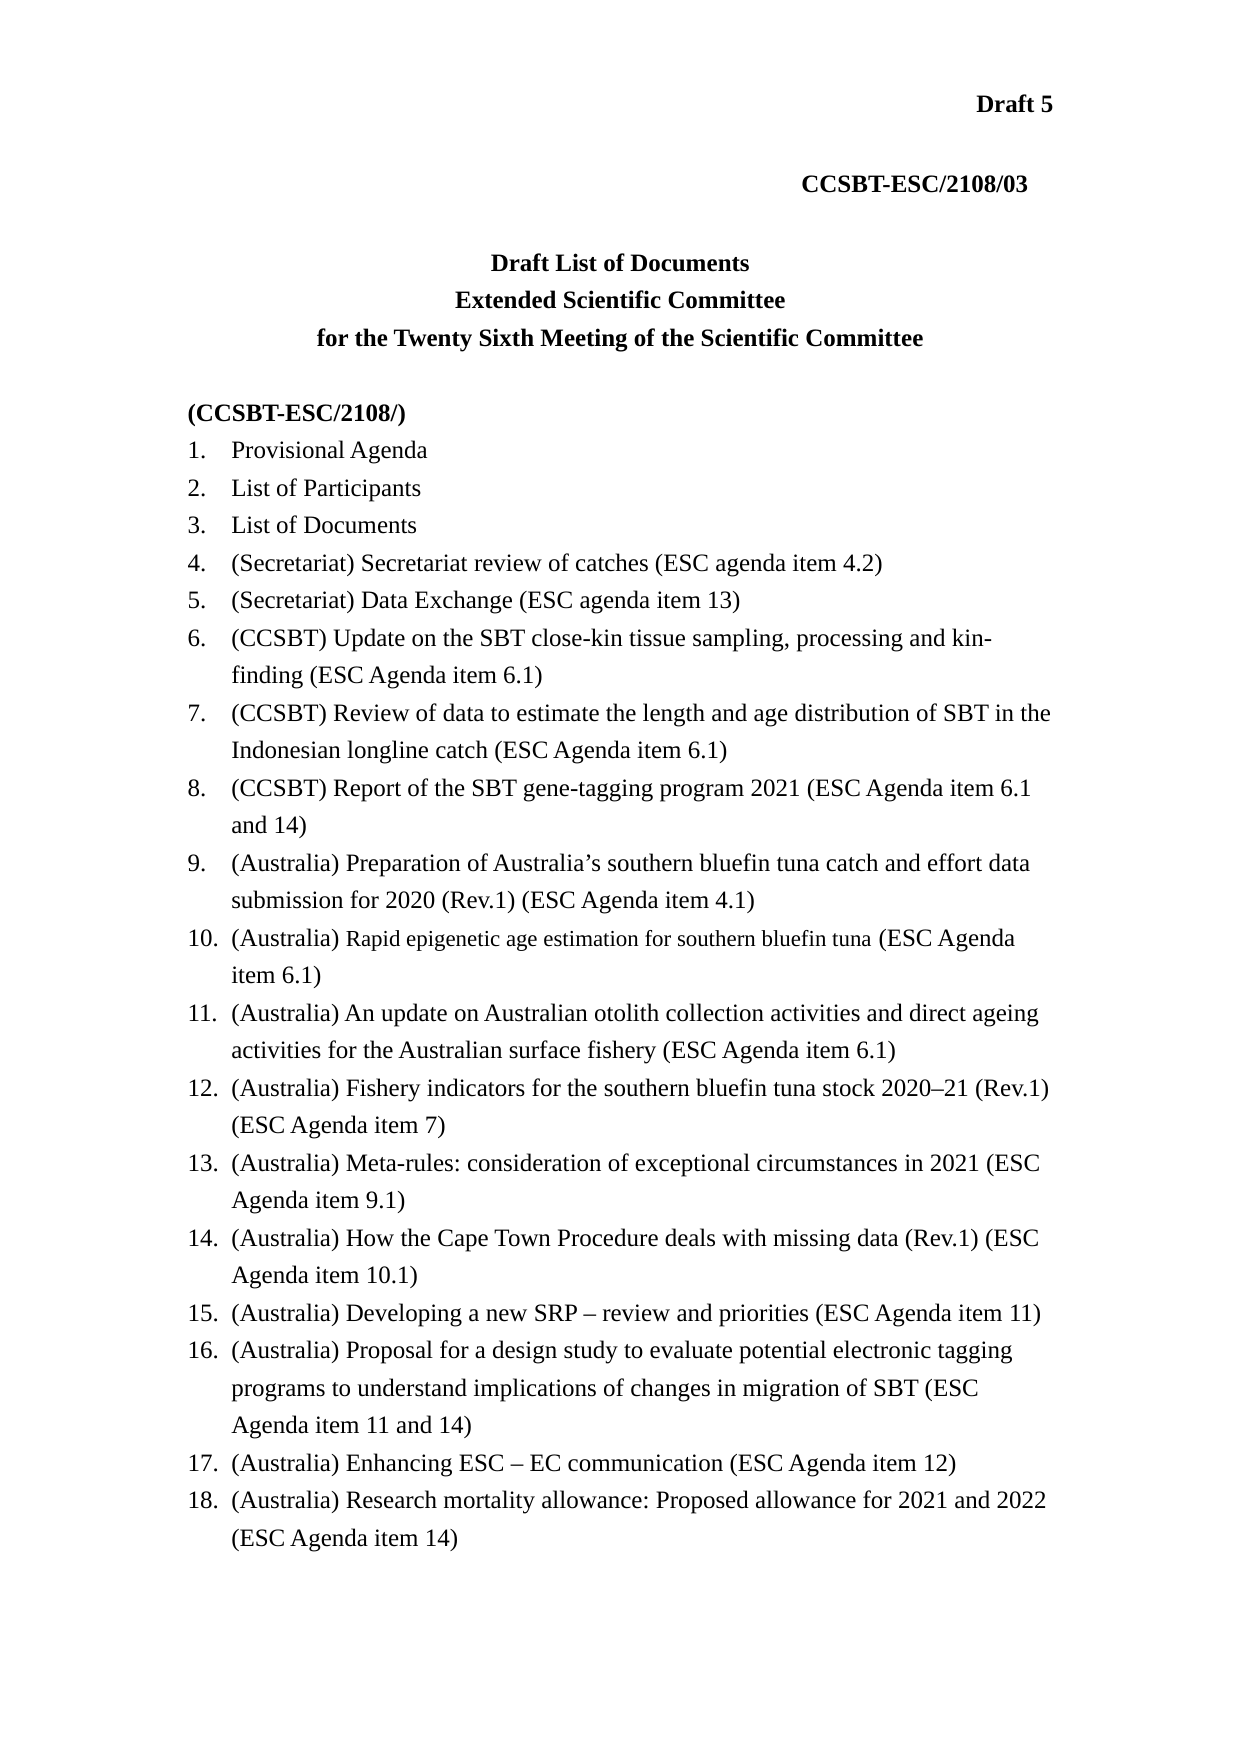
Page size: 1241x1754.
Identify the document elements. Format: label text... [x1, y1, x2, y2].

list (Secretariat) Data Exchange (ESC agenda item 13) [187, 581, 1053, 619]
list List of Participants [187, 469, 1053, 506]
text for the Twenty Sixth Meeting of the Scientific Committee [187, 319, 1053, 356]
list (CCSBT) Report of the SBT gene-tagging program 2021 (ESC Agenda item 6.1 and 14) [187, 769, 1053, 844]
list (Australia) Meta-rules: consideration of exceptional circumstances in 2021 (ESC Agenda item 9.1) [187, 1144, 1053, 1219]
text Draft List of Documents [187, 244, 1053, 281]
list (Australia) Rapid epigenetic age estimation for southern bluefin tuna (ESC Agenda item 6.1) [187, 919, 1053, 994]
text Extended Scientific Committee [187, 281, 1053, 319]
list (Australia) Developing a new SRP – review and priorities (ESC Agenda item 11) [187, 1294, 1053, 1331]
list Provisional Agenda [187, 431, 1053, 469]
list List of Documents [187, 506, 1053, 544]
list (Australia) Research mortality allowance: Proposed allowance for 2021 and 2022 (ESC Agenda item 14) [187, 1481, 1053, 1556]
list (Australia) Fishery indicators for the southern bluefin tuna stock 2020–21 (Rev.1) (ESC Agenda item 7) [187, 1069, 1053, 1144]
list (Australia) Preparation of Australia’s southern bluefin tuna catch and effort data submission for 2020 (Rev.1) (ESC Agenda item 4.1) [187, 844, 1053, 919]
text (CCSBT-ESC/2108/) [187, 394, 1053, 431]
list (Australia) An update on Australian otolith collection activities and direct ageing activities for the Australian surface fishery (ESC Agenda item 6.1) [187, 994, 1053, 1069]
list (CCSBT) Update on the SBT close-kin tissue sampling, processing and kin-finding (ESC Agenda item 6.1) [187, 619, 1053, 694]
list (Australia) Proposal for a design study to evaluate potential electronic tagging programs to understand implications of changes in migration of SBT (ESC Agenda item 11 and 14) [187, 1331, 1053, 1444]
list (CCSBT) Review of data to estimate the length and age distribution of SBT in the Indonesian longline catch (ESC Agenda item 6.1) [187, 694, 1053, 769]
list (Australia) Enhancing ESC – EC communication (ESC Agenda item 12) [187, 1444, 1053, 1481]
list (Secretariat) Secretariat review of catches (ESC agenda item 4.2) [187, 544, 1053, 581]
text CCSBT-ESC/2108/03 [187, 164, 1028, 202]
list (Australia) How the Cape Town Procedure deals with missing data (Rev.1) (ESC Agenda item 10.1) [187, 1219, 1053, 1294]
